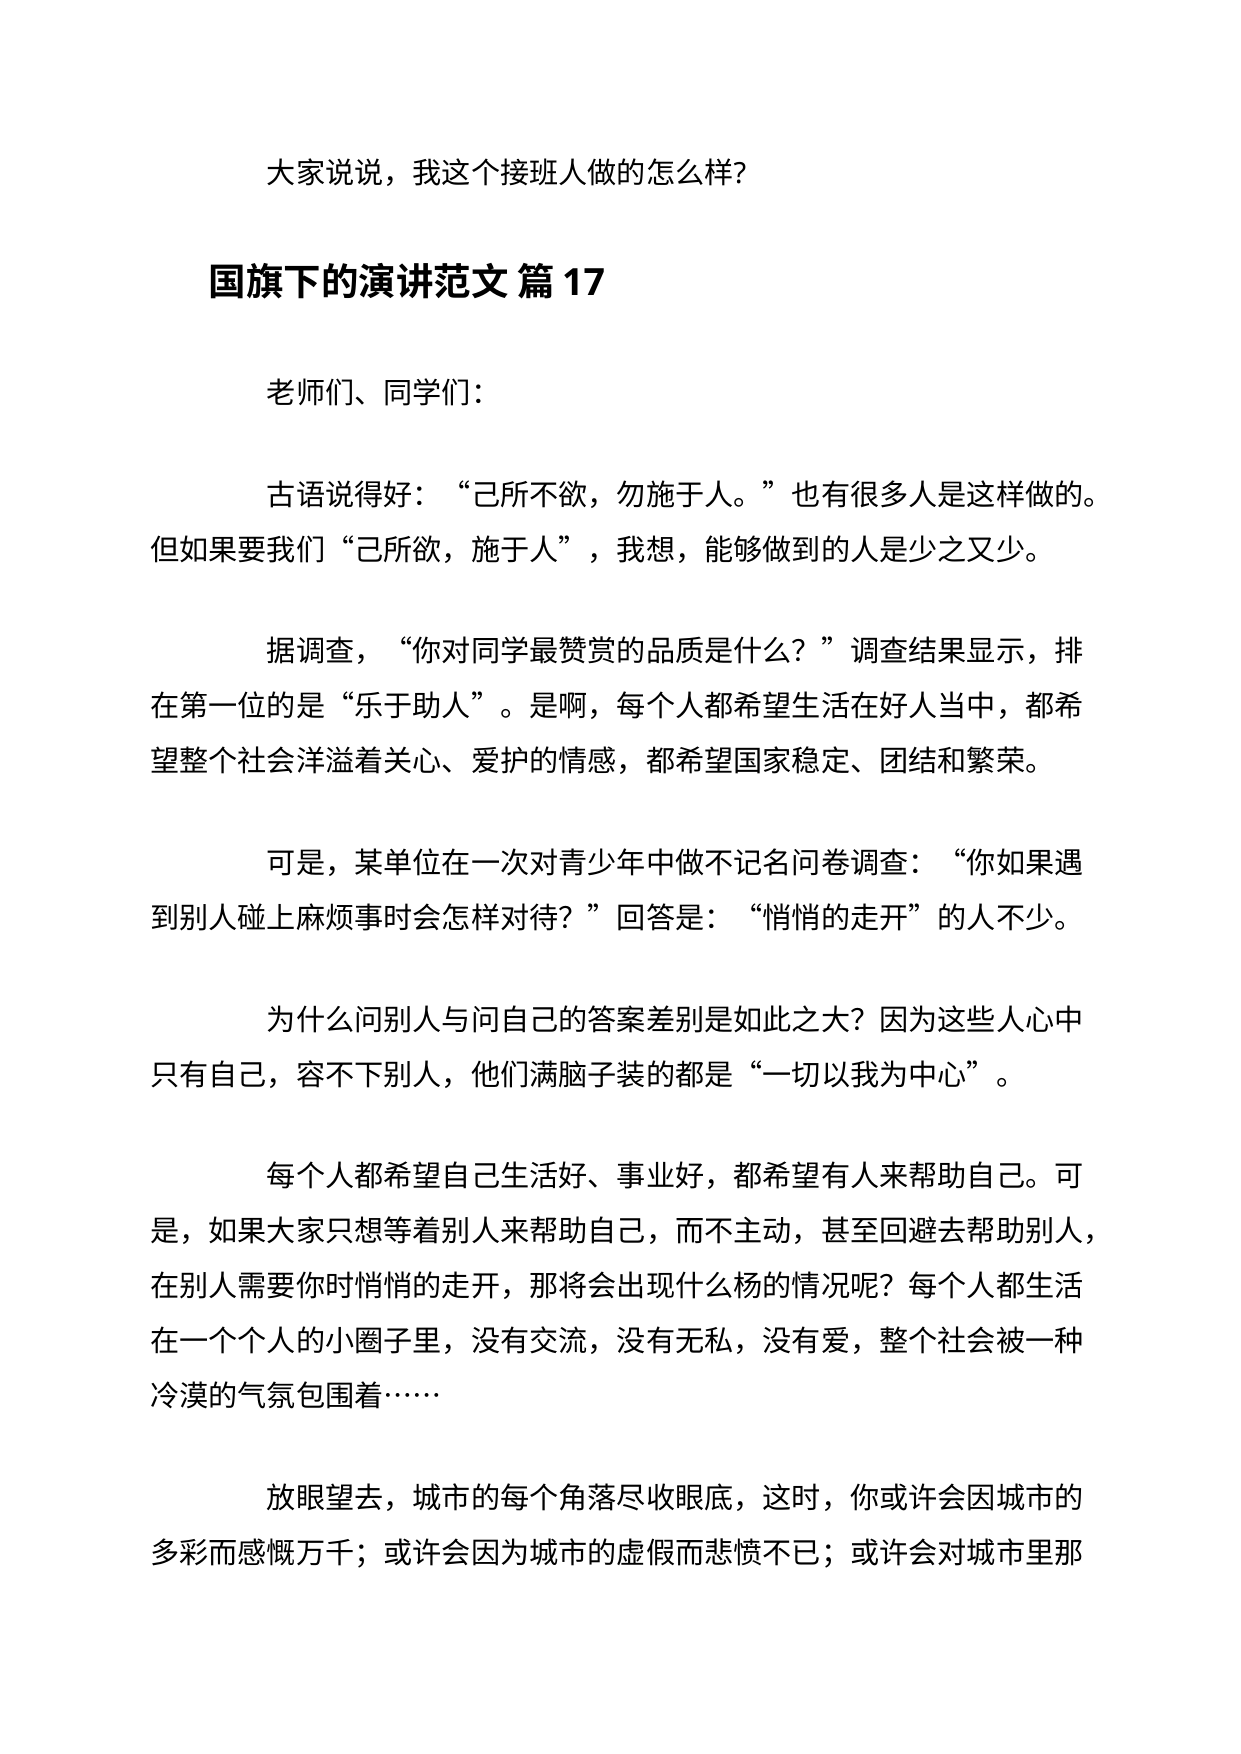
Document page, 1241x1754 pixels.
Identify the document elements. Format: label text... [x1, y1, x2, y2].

text 古语说得好：“己所不欲，勿施于人。”也有很多人是这样做的。但如果要我们“己所欲，施于人”，我想，能够做到的人是少之又少。 [150, 471, 1090, 568]
text 国旗下的演讲范文 篇17 [150, 252, 1090, 306]
text 据调查，“你对同学最赞赏的品质是什么？”调查结果显示，排在第一位的是“乐于助人”。是啊，每个人都希望生活在好人当中，都希望整个社会洋溢着关心、爱护的情感，都希望国家稳定、团结和繁荣。 [150, 628, 1090, 780]
text 老师们、同学们： [150, 369, 1090, 412]
text 可是，某单位在一次对青少年中做不记名问卷调查：“你如果遇到别人碰上麻烦事时会怎样对待？”回答是：“悄悄的走开”的人不少。 [150, 839, 1090, 937]
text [150, 1474, 1090, 1571]
text 每个人都希望自己生活好、事业好，都希望有人来帮助自己。可是，如果大家只想等着别人来帮助自己，而不主动，甚至回避去帮助别人，在别人需要你时悄悄的走开，那将会出现什么杨的情况呢？每个人都生活在一个个人的小圈子里，没有交流，没有无私，没有爱，整个社会被一种冷漠的气氛包围着…… [150, 1153, 1090, 1415]
text 大家说说，我这个接班人做的怎么样? [150, 150, 1090, 192]
text 为什么问别人与问自己的答案差别是如此之大？因为这些人心中只有自己，容不下别人，他们满脑子装的都是“一切以我为中心”。 [150, 996, 1090, 1093]
